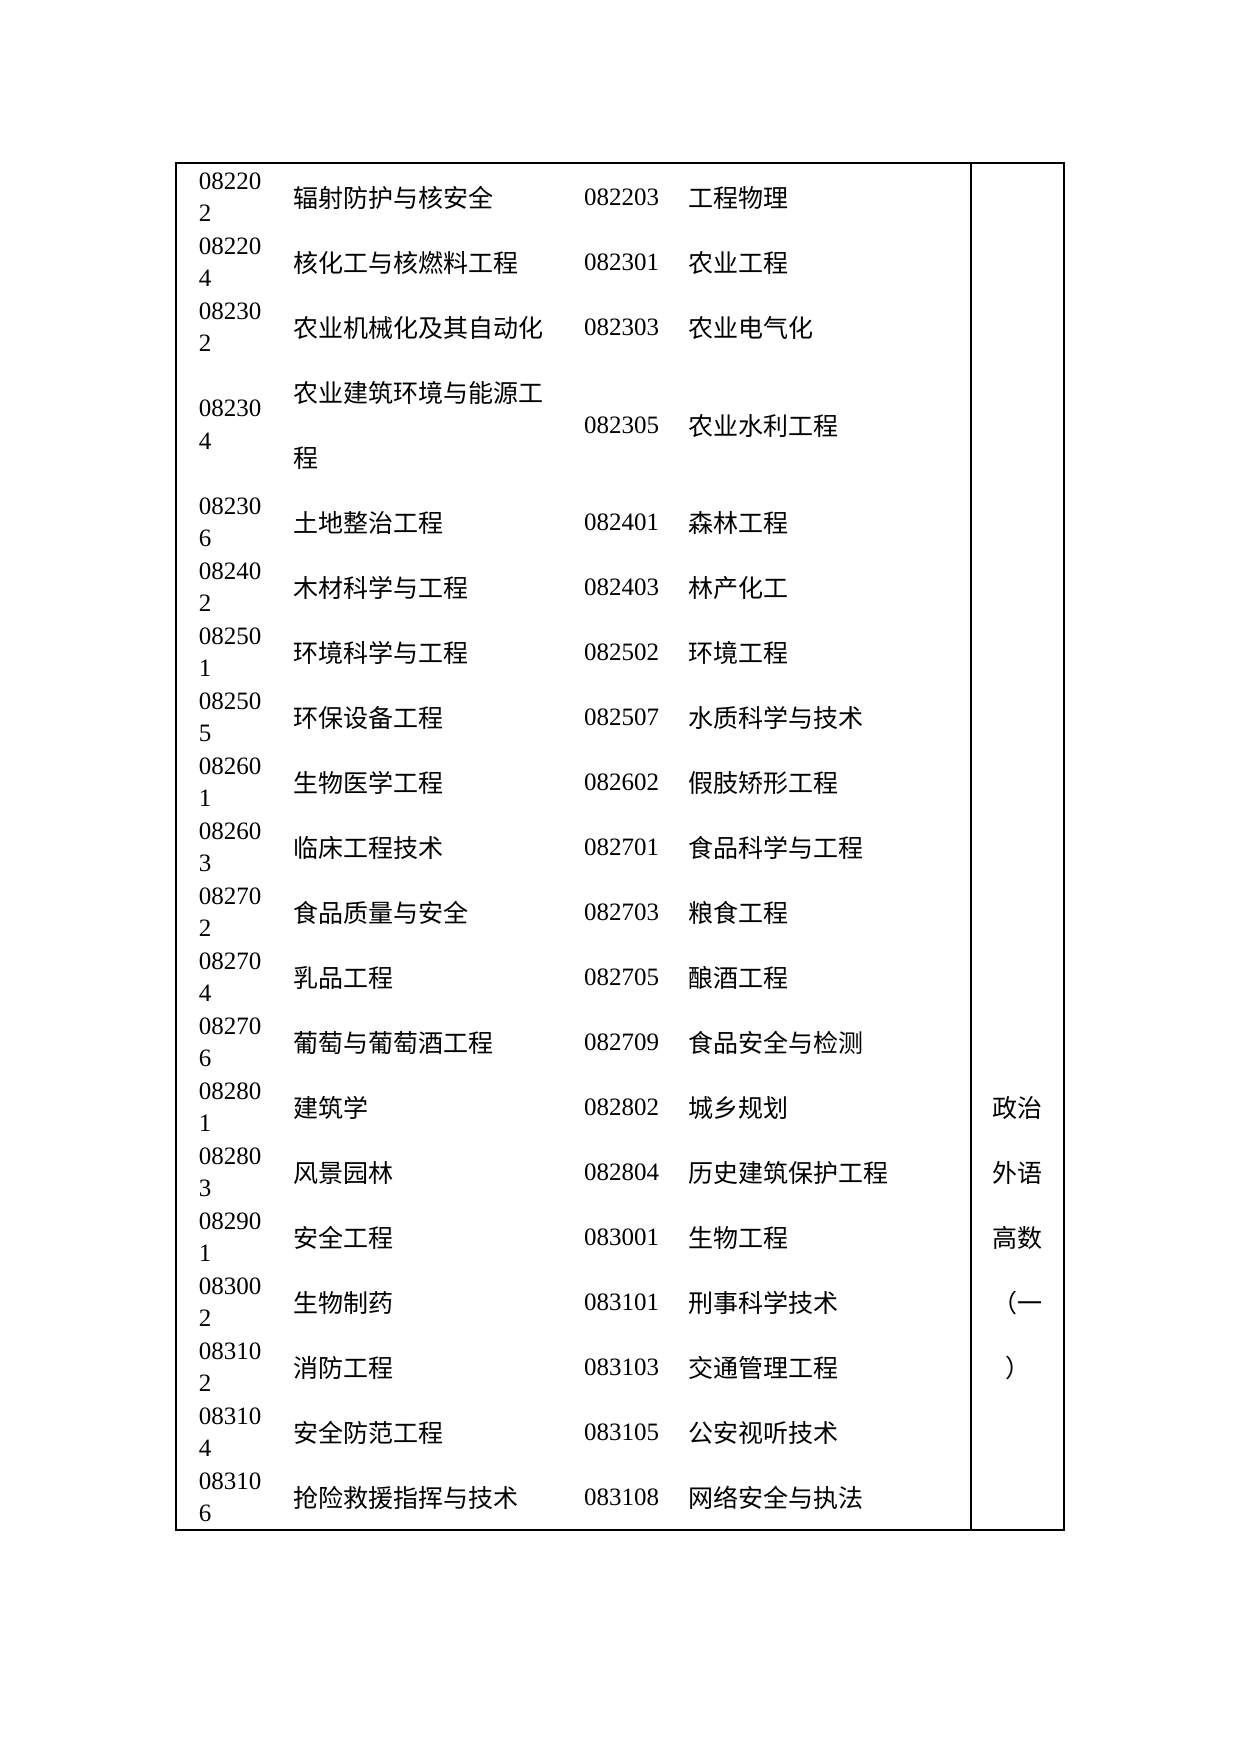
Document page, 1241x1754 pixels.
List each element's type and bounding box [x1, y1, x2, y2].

table_cell [972, 164, 1063, 1529]
table_cell [177, 164, 970, 1529]
